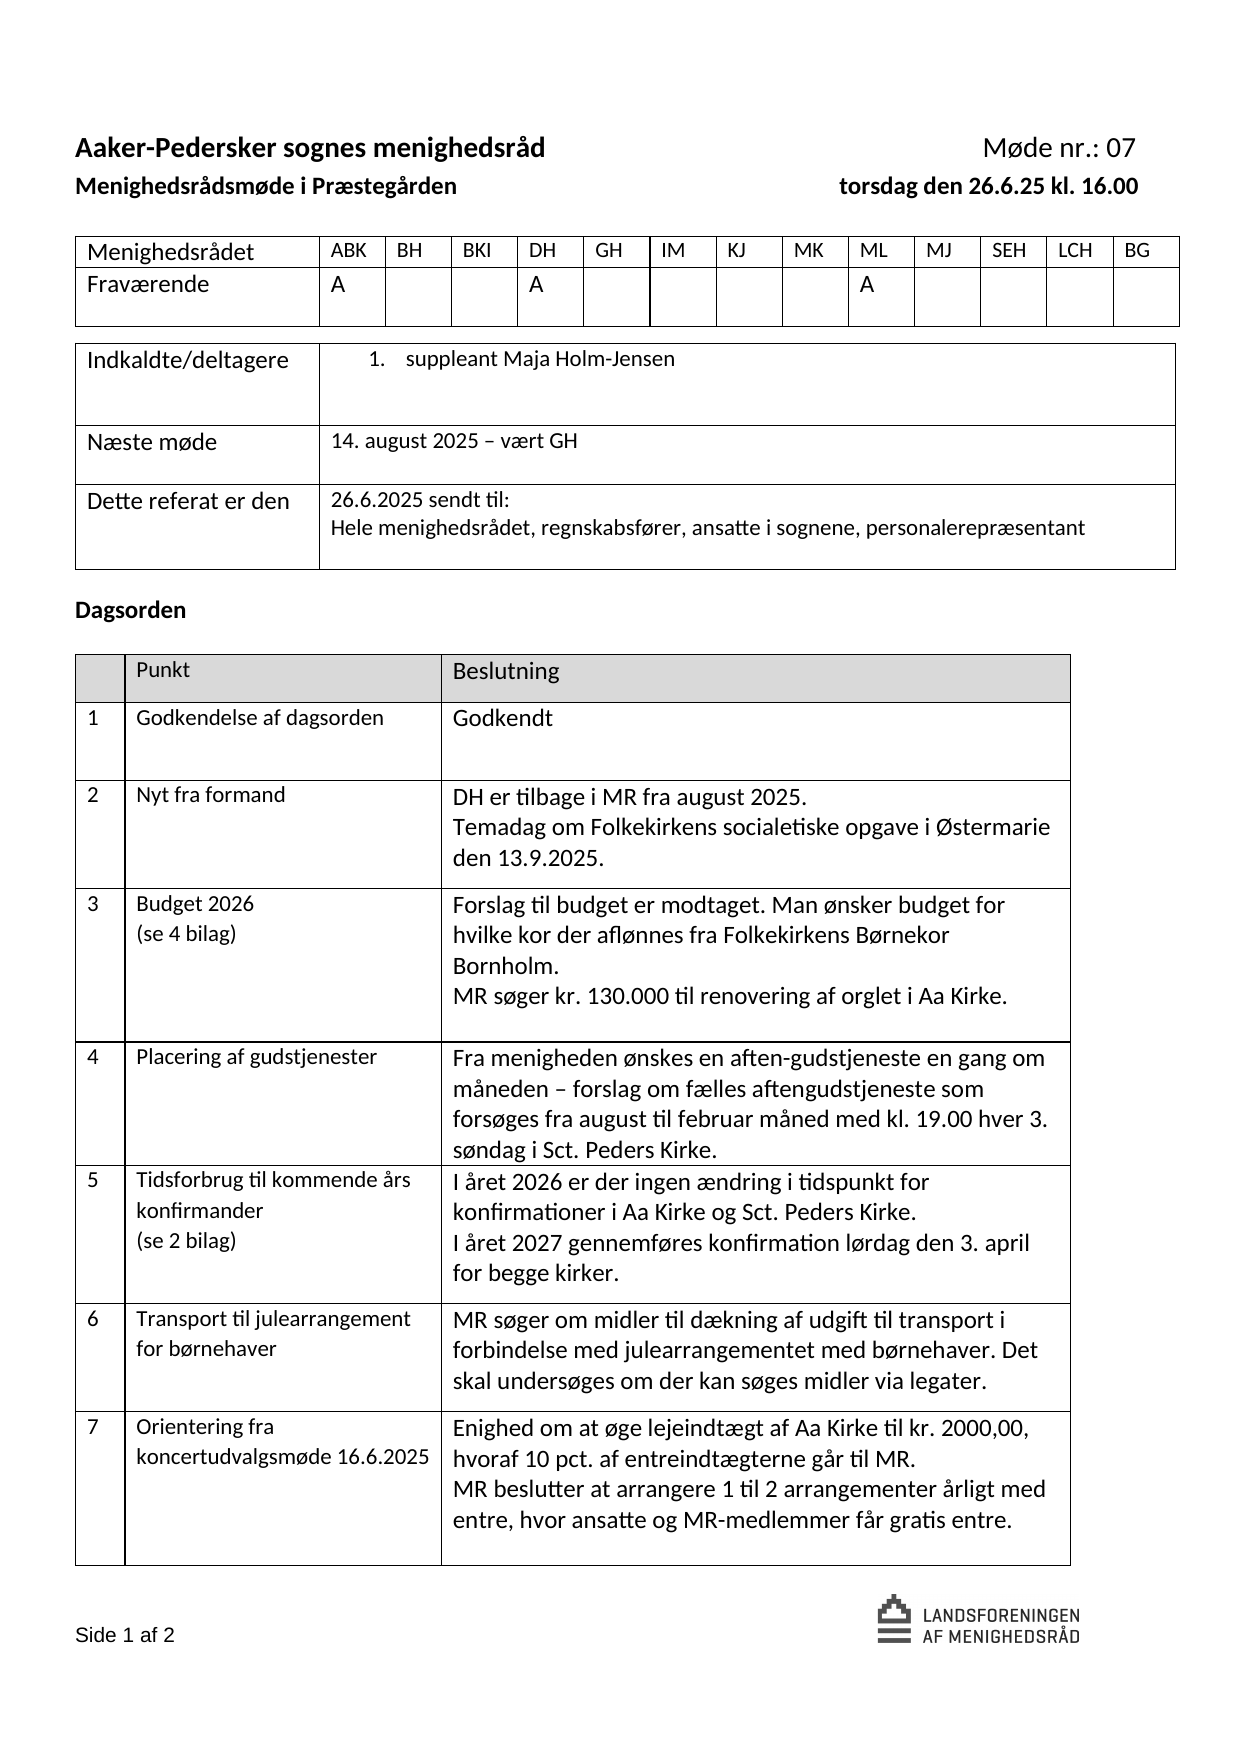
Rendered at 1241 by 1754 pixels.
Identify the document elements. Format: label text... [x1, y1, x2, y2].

table_header Indkaldte/deltagere [76, 344, 319, 425]
table_cell 1 [76, 703, 124, 779]
table_header [76, 655, 124, 702]
table_header Menighedsrådet [76, 237, 319, 267]
table_header IM [651, 237, 716, 267]
table_cell [717, 268, 782, 326]
table_header BKI [452, 237, 517, 267]
table_cell [386, 268, 451, 326]
table_cell A [320, 268, 385, 326]
text Aaker-Pedersker sognes menighedsråd Møde nr.: 07 [75, 129, 1165, 165]
table_header MJ [915, 237, 980, 267]
table_header ABK [320, 237, 385, 267]
table_cell Næste møde [76, 426, 319, 484]
table_cell Godkendelse af dagsorden [126, 703, 441, 779]
table_header ML [849, 237, 914, 267]
table_header LCH [1047, 237, 1113, 267]
table_header BH [386, 237, 451, 267]
table_cell Dette referat er den [76, 485, 319, 569]
table_header SEH [981, 237, 1046, 267]
table_header DH [518, 237, 583, 267]
table_cell Fraværende [76, 268, 319, 326]
table_cell [651, 268, 716, 326]
table_cell 6 [76, 1304, 124, 1411]
table_header Punkt [126, 655, 441, 702]
table_cell [981, 268, 1046, 326]
table_cell DH er tilbage i MR fra august 2025. Temadag om Folkekirkens socialetiske opgave i Østermarie den 13.9.2025. [442, 781, 1070, 888]
table_cell 2 [76, 781, 124, 888]
table_cell [1114, 268, 1179, 326]
table_cell Enighed om at øge lejeindtægt af Aa Kirke til kr. 2000,00, hvoraf 10 pct. af entreindtægterne går til MR. MR beslutter at arrangere 1 til 2 arrangementer årligt med entre, hvor ansatte og MR-medlemmer får gratis entre. [442, 1412, 1070, 1565]
table_cell Tidsforbrug til kommende års konfirmander (se 2 bilag) [126, 1166, 441, 1303]
table_header GH [584, 237, 649, 267]
table_cell Budget 2026 (se 4 bilag) [126, 889, 441, 1041]
table_cell A [849, 268, 914, 326]
table_cell 4 [76, 1043, 124, 1164]
table_cell Godkendt [442, 703, 1070, 779]
table_cell [584, 268, 649, 326]
table_cell Forslag til budget er modtaget. Man ønsker budget for hvilke kor der aflønnes fra Folkekirkens Børnekor Bornholm. MR søger kr. 130.000 til renovering af orglet i Aa Kirke. [442, 889, 1070, 1041]
table_cell [452, 268, 517, 326]
table_cell Placering af gudstjenester [126, 1043, 441, 1164]
table_cell Nyt fra formand [126, 781, 441, 888]
picture [877, 1594, 1079, 1643]
table_header suppleant Maja Holm-Jensen [320, 344, 1175, 425]
table_header MK [783, 237, 848, 267]
table_cell [783, 268, 848, 326]
table_cell 5 [76, 1166, 124, 1303]
table_cell Orientering fra koncertudvalgsmøde 16.6.2025 [126, 1412, 441, 1565]
table_cell I året 2026 er der ingen ændring i tidspunkt for konfirmationer i Aa Kirke og Sct. Peders Kirke. I året 2027 gennemføres konfirmation lørdag den 3. april for begge kirker. [442, 1166, 1070, 1303]
table_cell 7 [76, 1412, 124, 1565]
text Dagsorden [75, 594, 1165, 625]
table_cell Transport til julearrangement for børnehaver [126, 1304, 441, 1411]
table_cell A [518, 268, 583, 326]
text Menighedsrådsmøde i Præstegården torsdag den 26.6.25 kl. 16.00 [75, 170, 1165, 201]
table_cell Fra menigheden ønskes en aften-gudstjeneste en gang om måneden – forslag om fælles aftengudstjeneste som forsøges fra august til februar måned med kl. 19.00 hver 3. søndag i Sct. Peders Kirke. [442, 1043, 1070, 1164]
table_cell [915, 268, 980, 326]
table_cell 3 [76, 889, 124, 1041]
table_cell 26.6.2025 sendt til: Hele menighedsrådet, regnskabsfører, ansatte i sognene, personalerepræsentant [320, 485, 1175, 569]
table_header BG [1114, 237, 1179, 267]
table_cell 14. august 2025 – vært GH [320, 426, 1175, 484]
table_cell MR søger om midler til dækning af udgift til transport i forbindelse med julearrangementet med børnehaver. Det skal undersøges om der kan søges midler via legater. [442, 1304, 1070, 1411]
table_header KJ [717, 237, 782, 267]
table_cell [1047, 268, 1113, 326]
table_header Beslutning [442, 655, 1070, 702]
